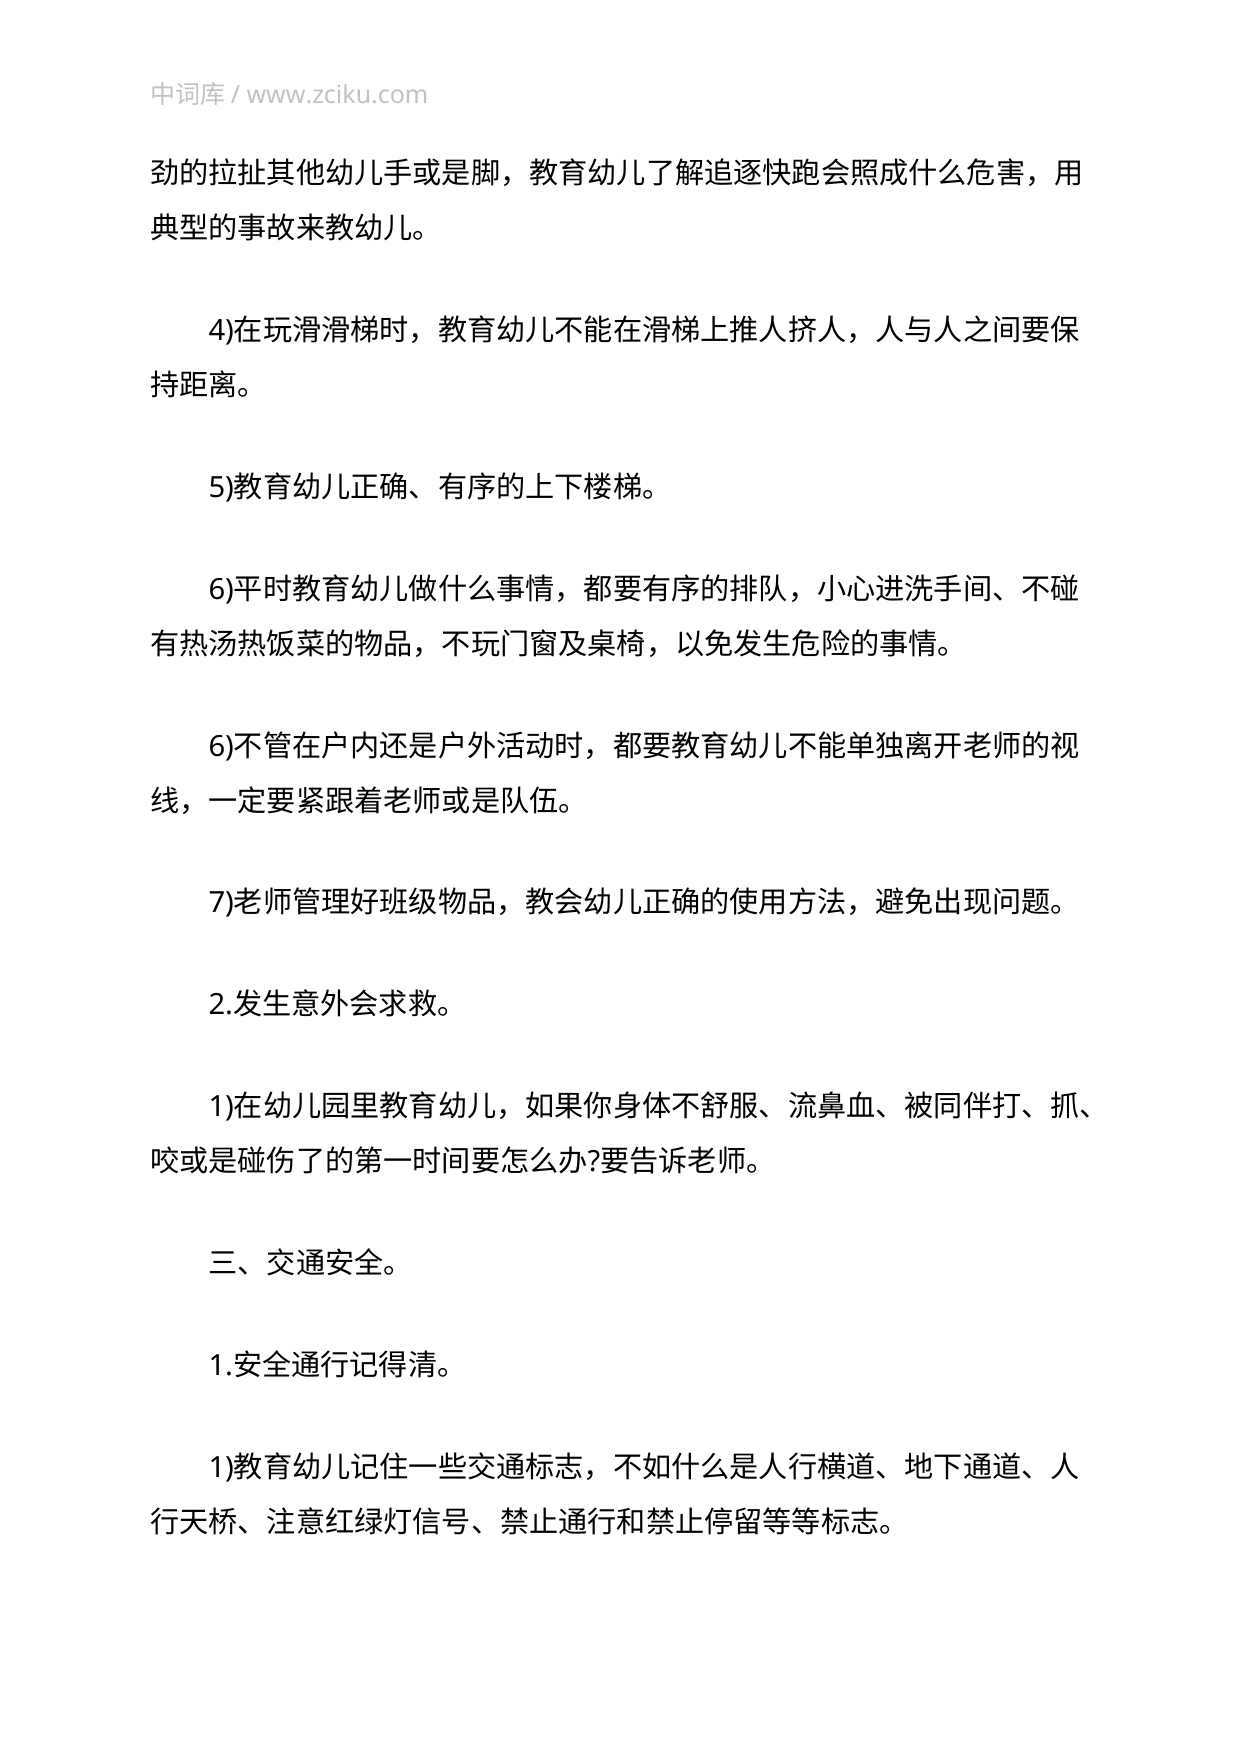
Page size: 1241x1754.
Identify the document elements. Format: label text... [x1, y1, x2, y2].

text 1)在幼儿园里教育幼儿，如果你身体不舒服、流鼻血、被同伴打、抓、咬或是碰伤了的第一时间要怎么办?要告诉老师。 [150, 1083, 1090, 1180]
text 4)在玩滑滑梯时，教育幼儿不能在滑梯上推人挤人，人与人之间要保持距离。 [150, 307, 1090, 404]
text 5)教育幼儿正确、有序的上下楼梯。 [150, 463, 1090, 506]
text 7)老师管理好班级物品，教会幼儿正确的使用方法，避免出现问题。 [150, 879, 1090, 921]
text 6)不管在户内还是户外活动时，都要教育幼儿不能单独离开老师的视线，一定要紧跟着老师或是队伍。 [150, 722, 1090, 819]
text 1)教育幼儿记住一些交通标志，不如什么是人行横道、地下通道、人行天桥、注意红绿灯信号、禁止通行和禁止停留等等标志。 [150, 1444, 1090, 1541]
text 2.发生意外会求救。 [150, 981, 1090, 1023]
text 三、交通安全。 [150, 1240, 1090, 1282]
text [150, 150, 1090, 247]
text 6)平时教育幼儿做什么事情，都要有序的排队，小心进洗手间、不碰有热汤热饭菜的物品，不玩门窗及桌椅，以免发生危险的事情。 [150, 565, 1090, 663]
text 1.安全通行记得清。 [150, 1342, 1090, 1384]
